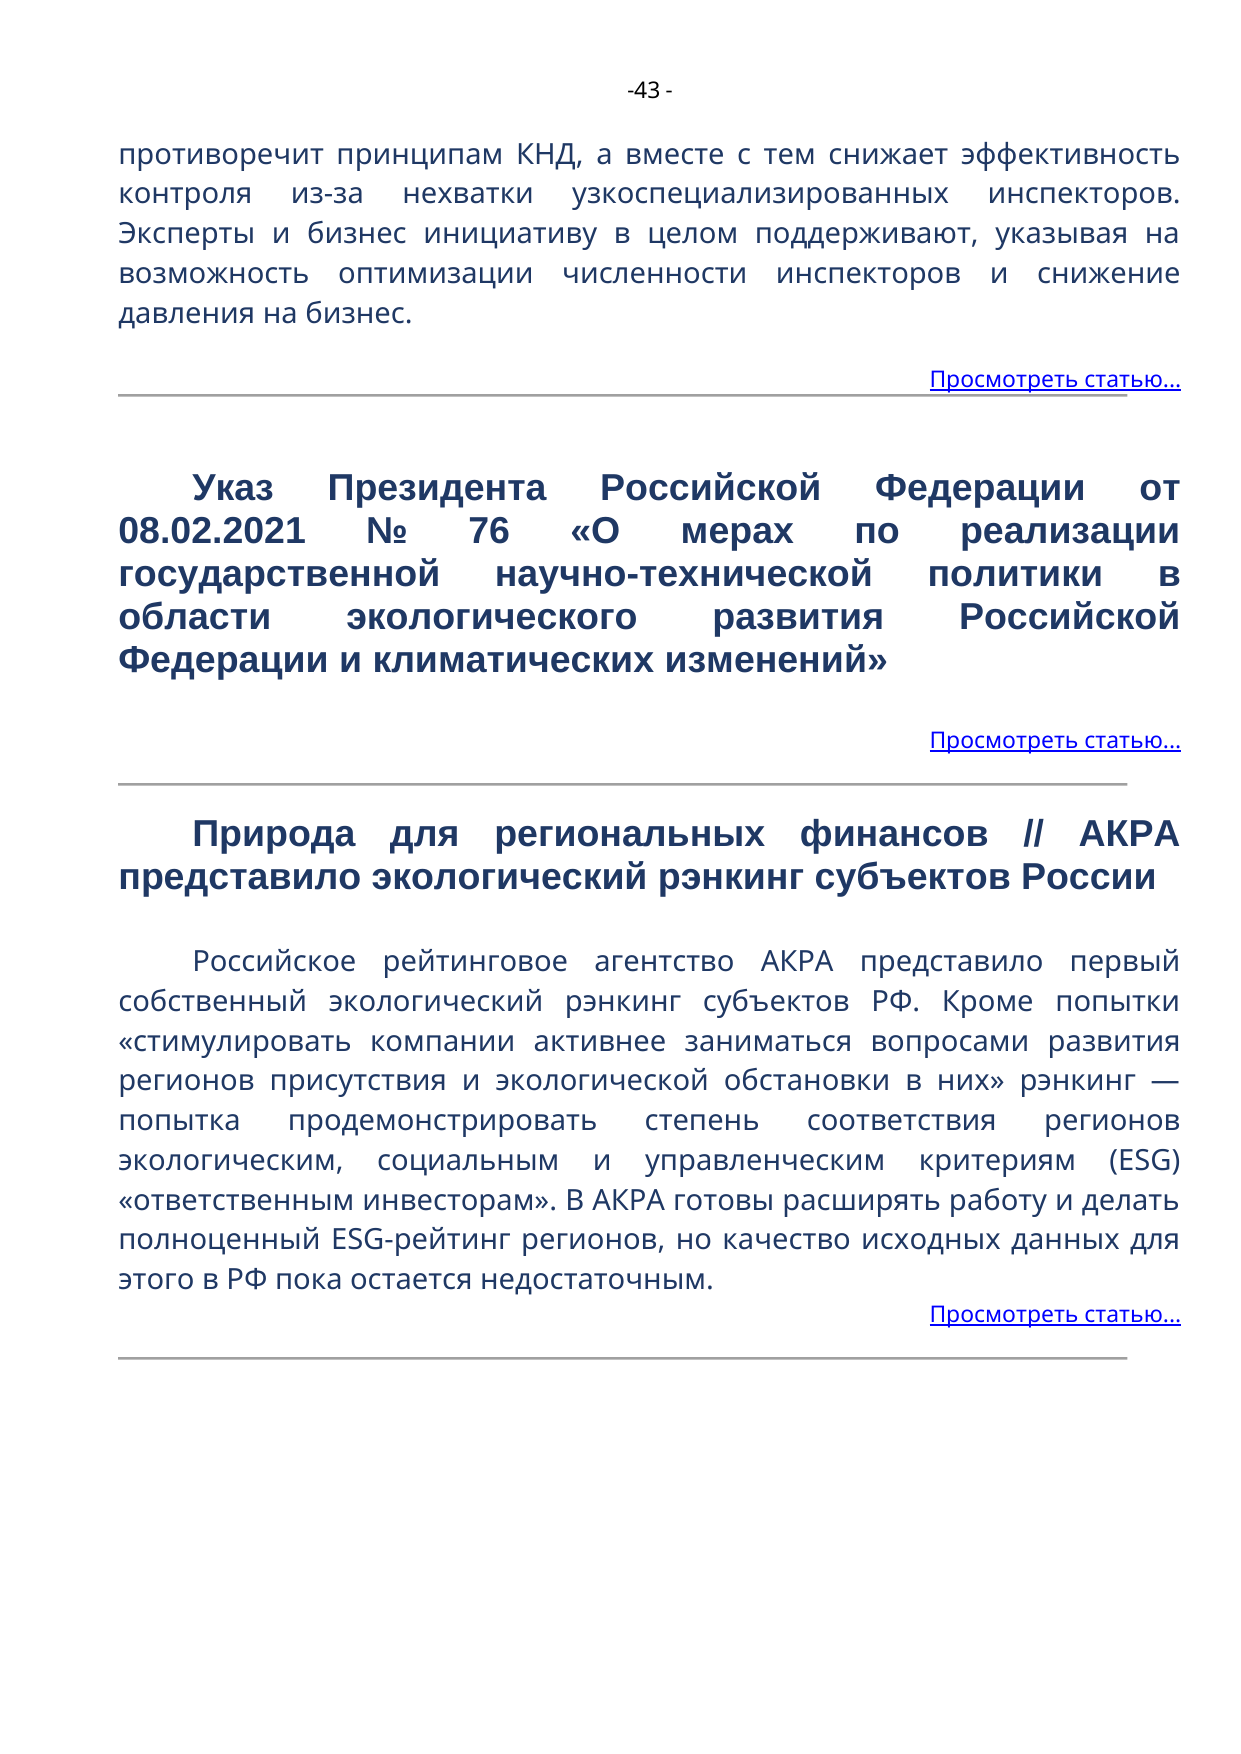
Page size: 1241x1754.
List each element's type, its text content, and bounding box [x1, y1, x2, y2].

text Просмотреть статью... [118, 1298, 1181, 1329]
text Российское рейтинговое агентство АКРА представило первый собственный экологический рэнкинг субъектов РФ. Кроме попытки «стимулировать компании активнее заниматься вопросами развития регионов присутствия и экологической обстановки в них» рэнкинг — попытка продемонстрировать степень соответствия регионов экологическим, социальным и управленческим критериям (ESG) «ответственным инвесторам». В АКРА готовы расширять работу и делать полноценный ESG-рейтинг регионов, но качество исходных данных для этого в РФ пока остается недостаточным. [118, 941, 1181, 1298]
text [118, 133, 1181, 332]
text Просмотреть статью... [118, 363, 1181, 394]
text Природа для региональных финансов // АКРА представило экологический рэнкинг субъектов России [118, 811, 1181, 897]
text Указ Президента Российской Федерации от 08.02.2021 № 76 «О мерах по реализации государственной научно-технической политики в области экологического развития Российской Федерации и климатических изменений» [118, 465, 1181, 681]
text Просмотреть статью... [118, 724, 1181, 755]
